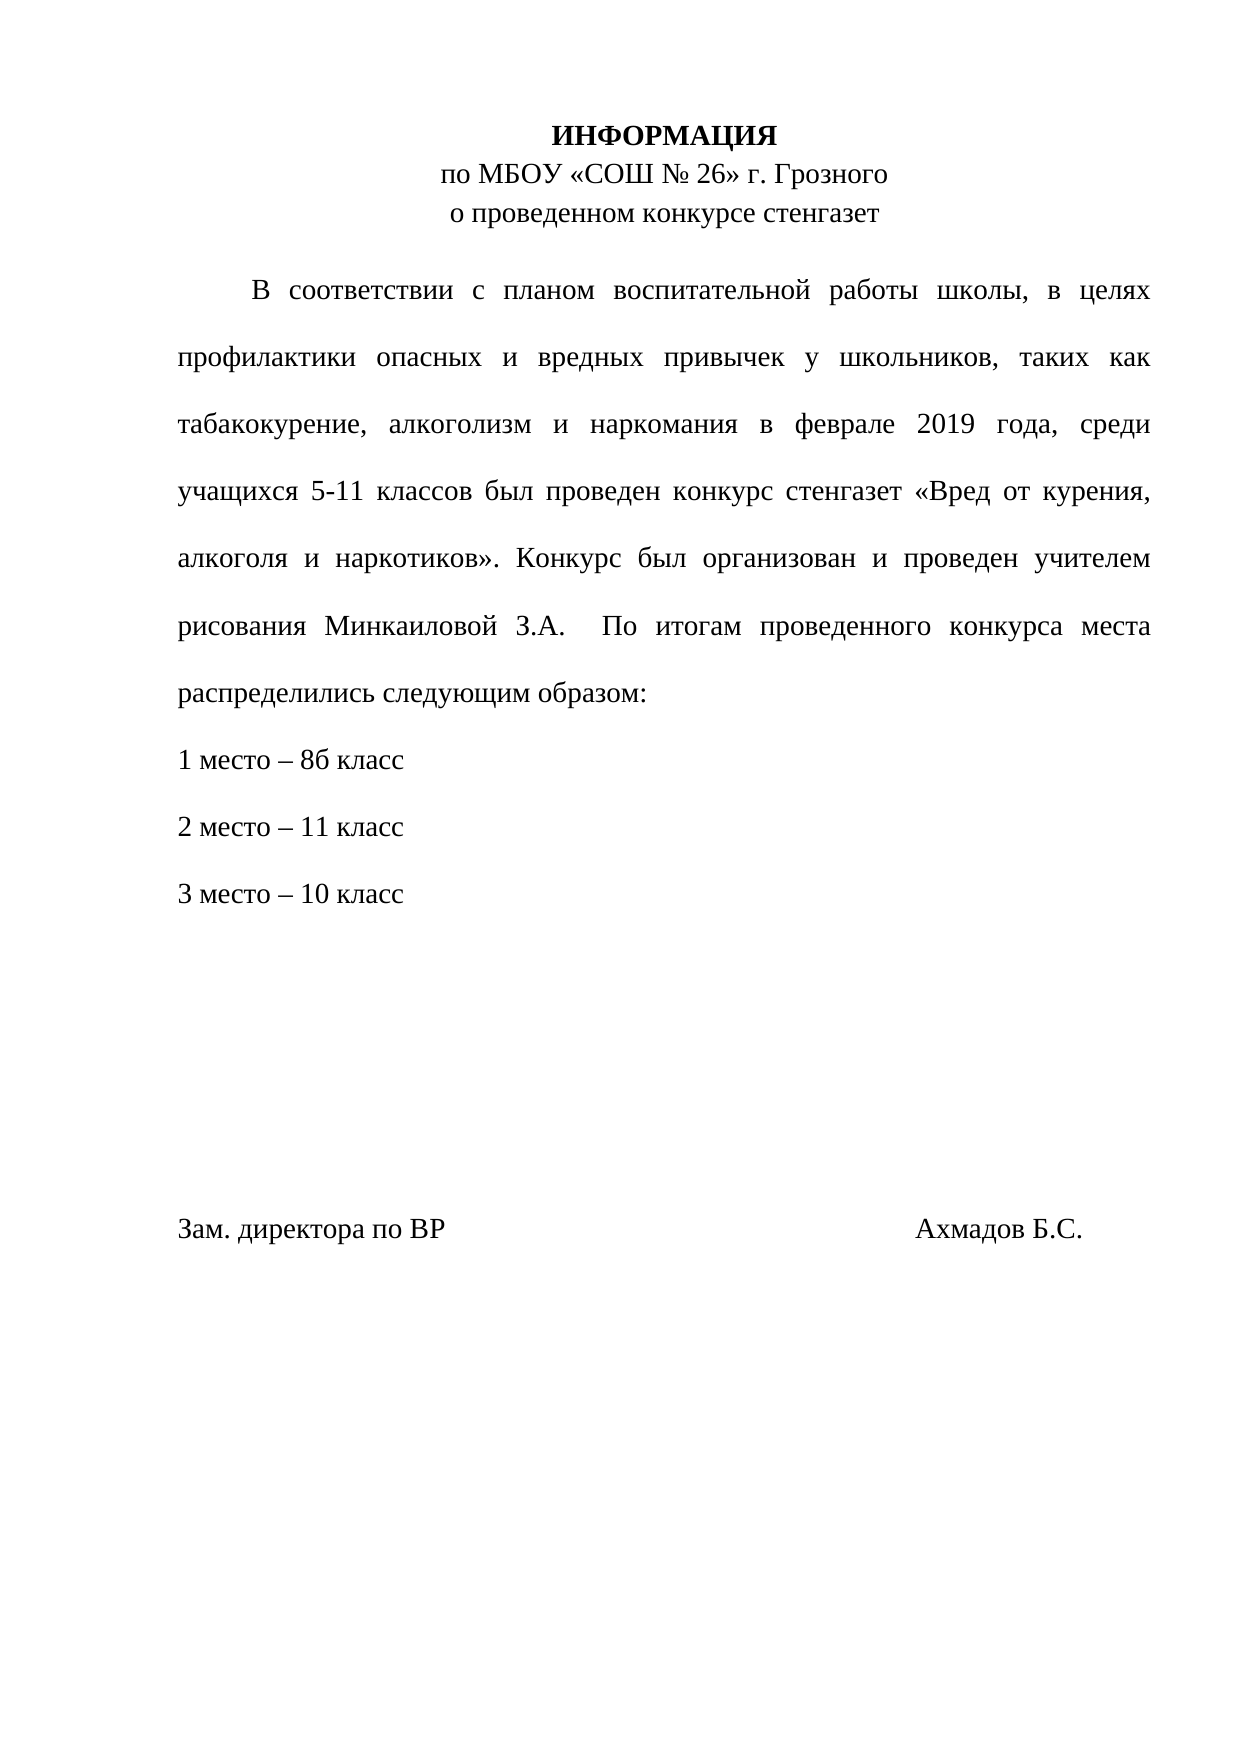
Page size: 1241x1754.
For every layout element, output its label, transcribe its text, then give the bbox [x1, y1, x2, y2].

text ИНФОРМАЦИЯ [177, 118, 1152, 152]
text В соответствии с планом воспитательной работы школы, в целях профилактики опасных и вредных привычек у школьников, таких как табакокурение, алкоголизм и наркомания в феврале 2019 года, среди учащихся 5-11 классов был проведен конкурс стенгазет «Вред от курения, алкоголя и наркотиков». Конкурс был организован и проведен учителем рисования Минкаиловой З.А. По итогам проведенного конкурса места распределились следующим образом: [177, 272, 1152, 708]
text о проведенном конкурсе стенгазет [177, 195, 1152, 229]
text 1 место – 8б класс [177, 742, 1152, 775]
text по МБОУ «СОШ № 26» г. Грозного [177, 157, 1152, 190]
text Зам. директора по ВР Ахмадов Б.С. [177, 1211, 1152, 1245]
text 2 место – 11 класс [177, 809, 1152, 842]
text 3 место – 10 класс [177, 876, 1152, 909]
